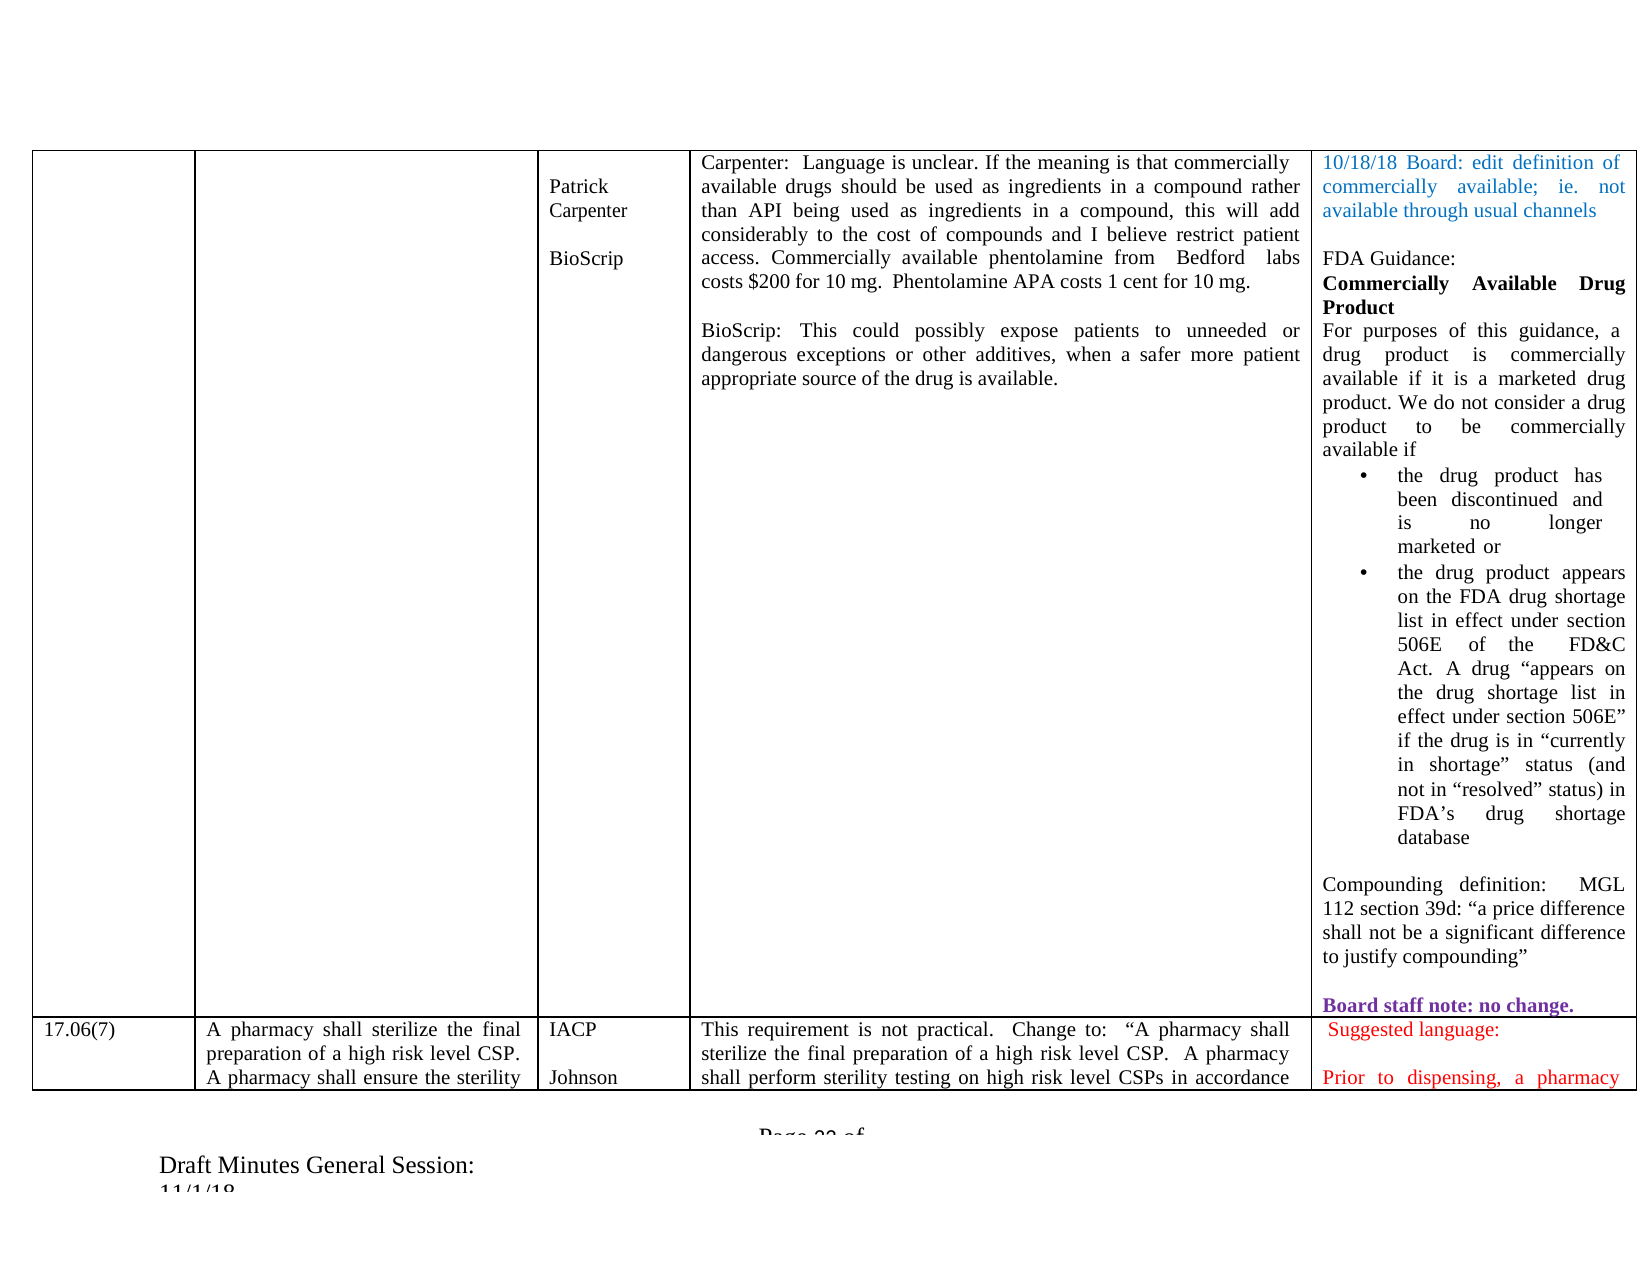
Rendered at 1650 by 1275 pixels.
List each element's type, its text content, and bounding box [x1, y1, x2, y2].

table_header 10/18/18 Board: edit definition of commercially available; ie. not available through usual channels FDA Guidance: Commercially Available Drug Product For purposes of this guidance, a drug product is commercially available if it is a marketed drug product. We do not consider a drug product to be commercially available if the drug product has been discontinued and is no longer marketed or the drug product appears on the FDA drug shortage list in effect under section 506E of the FD&C Act. A drug “appears on the drug shortage list in effect under section 506E” if the drug is in “currently in shortage” status (and not in “resolved” status) in FDA’s drug shortage database Compounding definition: MGL 112 section 39d: “a price difference shall not be a significant difference to justify compounding” Board staff note: no change. [1312, 151, 1636, 1016]
table_cell 17.06(7) [33, 1018, 194, 1089]
table_header Carpenter: Language is unclear. If the meaning is that commercially available drugs should be used as ingredients in a compound rather than API being used as ingredients in a compound, this will add considerably to the cost of compounds and I believe restrict patient access. Commercially available phentolamine from Bedford labs costs $200 for 10 mg. Phentolamine APA costs 1 cent for 10 mg. BioScrip: This could possibly expose patients to unneeded or dangerous exceptions or other additives, when a safer more patient appropriate source of the drug is available. [691, 151, 1311, 1016]
table_cell This requirement is not practical. Change to: “A pharmacy shall sterilize the final preparation of a high risk level CSP. A pharmacy shall perform sterility testing on high risk level CSPs in accordance [691, 1018, 1311, 1089]
table_header Patrick Carpenter BioScrip [539, 151, 689, 1016]
table_cell A pharmacy shall sterilize the final preparation of a high risk level CSP. A pharmacy shall ensure the sterility [196, 1018, 537, 1089]
table_cell IACP Johnson [539, 1018, 689, 1089]
table_header [33, 151, 194, 1016]
table_cell Suggested language: Prior to dispensing, a pharmacy [1312, 1018, 1636, 1089]
table_header [196, 151, 537, 1016]
